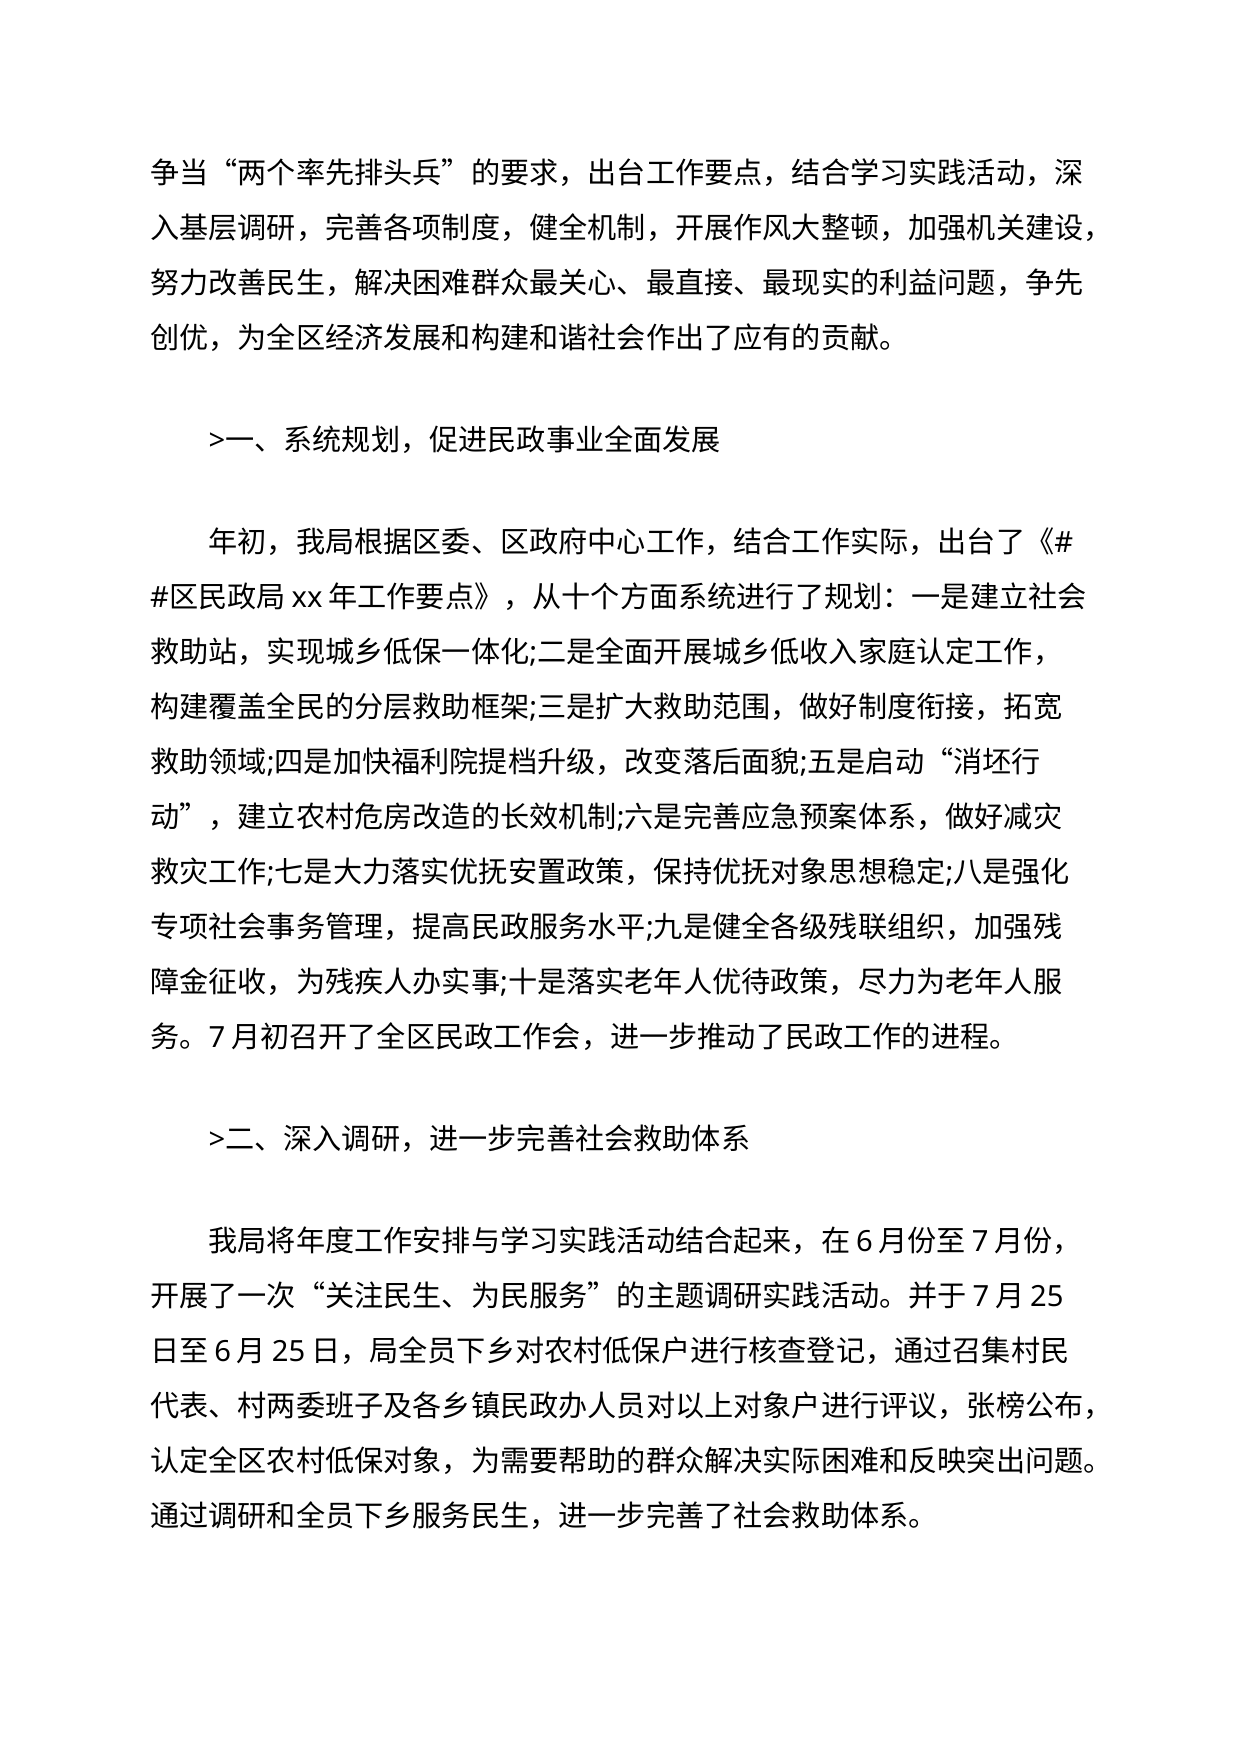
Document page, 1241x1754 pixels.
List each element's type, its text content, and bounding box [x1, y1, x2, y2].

text >二、深入调研，进一步完善社会救助体系 [150, 1115, 1090, 1158]
text 我局将年度工作安排与学习实践活动结合起来，在6月份至7月份，开展了一次“关注民生、为民服务”的主题调研实践活动。并于7月25日至6月25日，局全员下乡对农村低保户进行核查登记，通过召集村民代表、村两委班子及各乡镇民政办人员对以上对象户进行评议，张榜公布，认定全区农村低保对象，为需要帮助的群众解决实际困难和反映突出问题。通过调研和全员下乡服务民生，进一步完善了社会救助体系。 [150, 1217, 1090, 1534]
text >一、系统规划，促进民政事业全面发展 [150, 416, 1090, 459]
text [150, 150, 1090, 357]
text 年初，我局根据区委、区政府中心工作，结合工作实际，出台了《##区民政局xx年工作要点》，从十个方面系统进行了规划：一是建立社会救助站，实现城乡低保一体化;二是全面开展城乡低收入家庭认定工作，构建覆盖全民的分层救助框架;三是扩大救助范围，做好制度衔接，拓宽救助领域;四是加快福利院提档升级，改变落后面貌;五是启动“消坯行动”，建立农村危房改造的长效机制;六是完善应急预案体系，做好减灾救灾工作;七是大力落实优抚安置政策，保持优抚对象思想稳定;八是强化专项社会事务管理，提高民政服务水平;九是健全各级残联组织，加强残障金征收，为残疾人办实事;十是落实老年人优待政策，尽力为老年人服务。7月初召开了全区民政工作会，进一步推动了民政工作的进程。 [150, 518, 1090, 1056]
